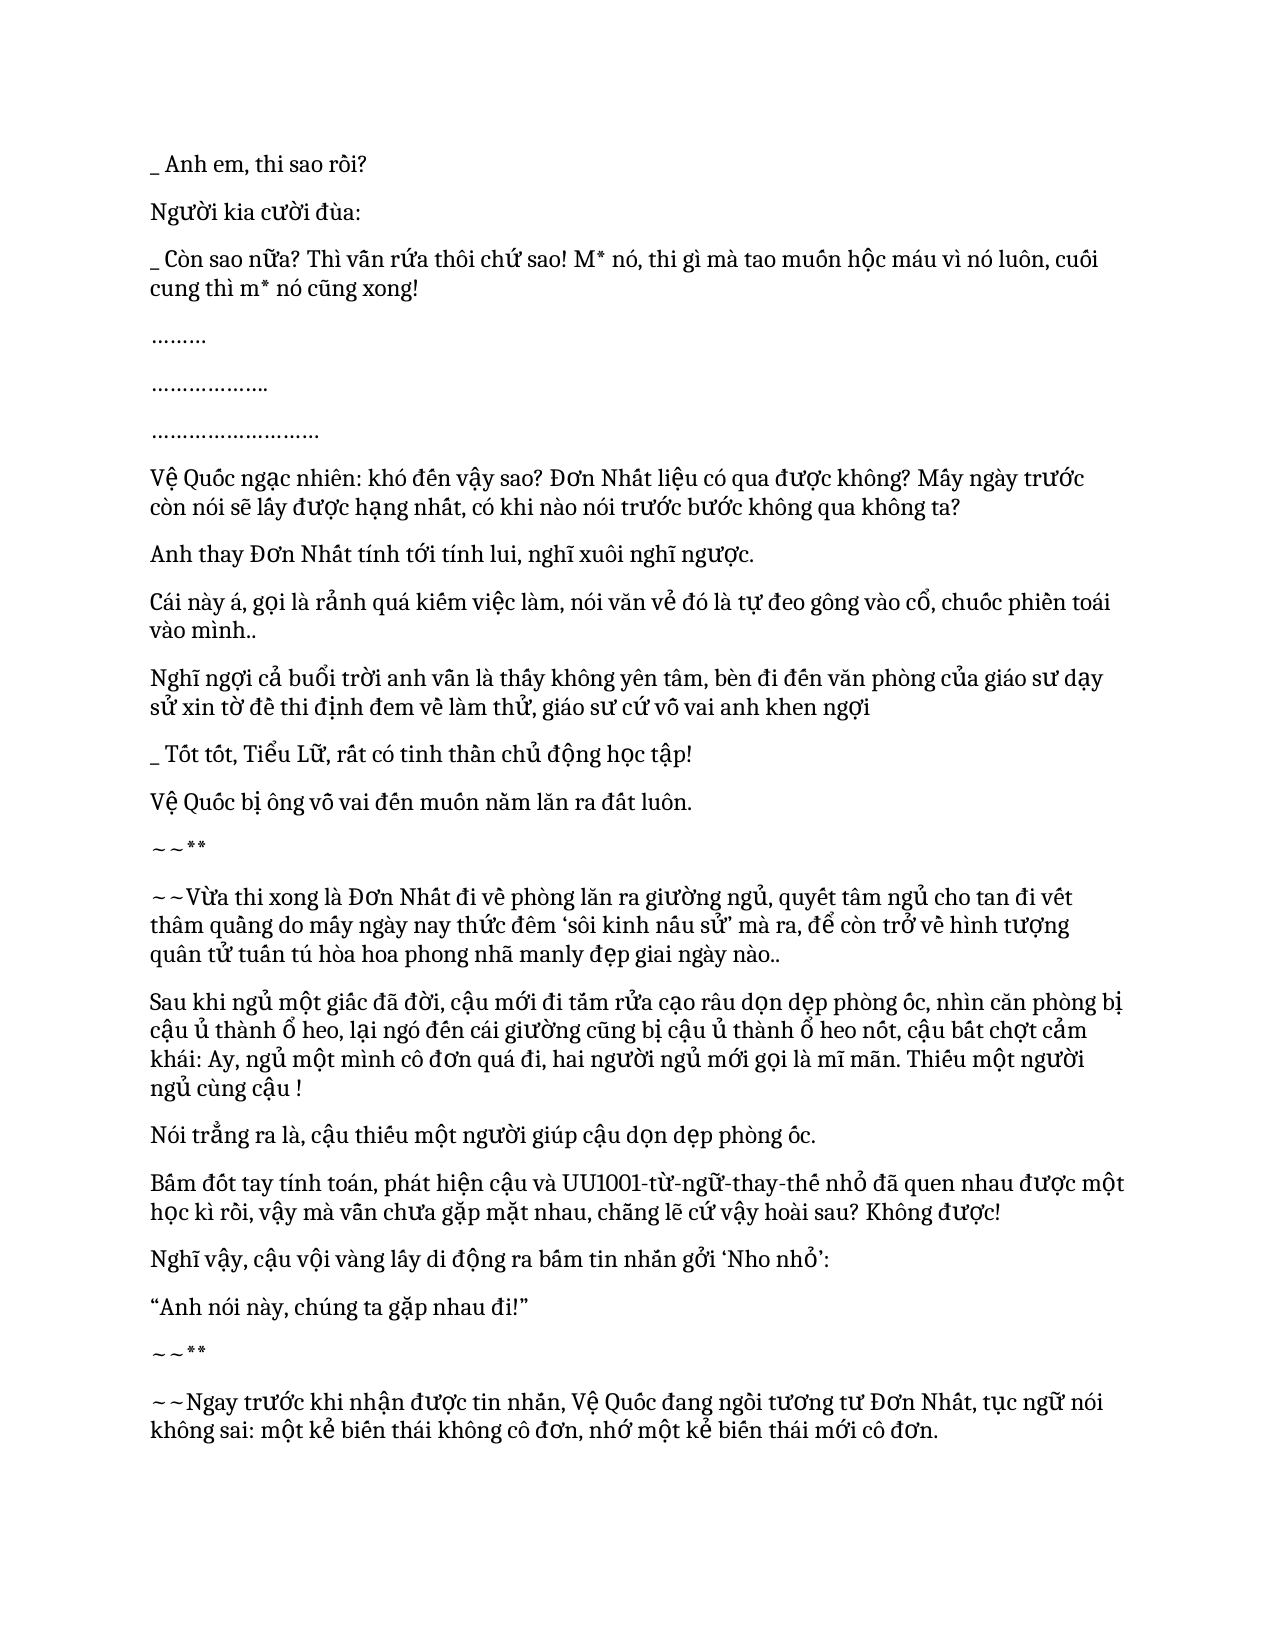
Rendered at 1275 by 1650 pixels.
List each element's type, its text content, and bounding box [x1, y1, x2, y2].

text _ Anh em, thi sao rồi? [150, 150, 1125, 179]
text ~~** [150, 1340, 1125, 1369]
text Cái này á, gọi là rảnh quá kiếm việc làm, nói văn vẻ đó là tự đeo gông vào cổ, chuốc phiền toái vào mình.. [150, 587, 1125, 645]
text _ Còn sao nữa? Thì vẫn rứa thôi chứ sao! M* nó, thi gì mà tao muốn hộc máu vì nó luôn, cuối cung thì m* nó cũng xong! [150, 245, 1125, 302]
text ~~** [150, 835, 1125, 864]
text Vệ Quốc ngạc nhiên: khó đến vậy sao? Đơn Nhất liệu có qua được không? Mấy ngày trước còn nói sẽ lấy được hạng nhất, có khi nào nói trước bước không qua không ta? [150, 464, 1125, 521]
text Bấm đốt tay tính toán, phát hiện cậu và UU1001-từ-ngữ-thay-thế nhỏ đã quen nhau được một học kì rồi, vậy mà vẫn chưa gặp mặt nhau, chẵng lẽ cứ vậy hoài sau? Không được! [150, 1169, 1125, 1226]
text Nói trẳng ra là, cậu thiếu một người giúp cậu dọn dẹp phòng ốc. [150, 1121, 1125, 1150]
text Nghĩ ngợi cả buổi trời anh vẫn là thấy không yên tâm, bèn đi đến văn phòng của giáo sư dạy sử xin tờ đề thi định đem về làm thử, giáo sư cứ vỗ vai anh khen ngợi [150, 664, 1125, 721]
text ………………. [150, 369, 1125, 397]
text Vệ Quốc bị ông vỗ vai đến muốn nằm lăn ra đất luôn. [150, 787, 1125, 816]
text “Anh nói này, chúng ta gặp nhau đi!” [150, 1292, 1125, 1321]
text ~~Ngay trước khi nhận được tin nhắn, Vệ Quốc đang ngồi tương tư Đơn Nhất, tục ngữ nói không sai: một kẻ biến thái không cô đơn, nhớ một kẻ biến thái mới cô đơn. [150, 1387, 1125, 1445]
text ~~Vừa thi xong là Đơn Nhất đi về phòng lăn ra giường ngủ, quyết tâm ngủ cho tan đi vết thâm quầng do mấy ngày nay thức đêm ‘sôi kinh nấu sử’ mà ra, để còn trở về hình tượng quân tử tuấn tú hòa hoa phong nhã manly đẹp giai ngày nào.. [150, 882, 1125, 969]
text Anh thay Đơn Nhất tính tới tính lui, nghĩ xuôi nghĩ ngược. [150, 540, 1125, 569]
text _ Tốt tốt, Tiểu Lữ, rất có tinh thần chủ động học tập! [150, 740, 1125, 769]
text ……………………… [150, 416, 1125, 445]
text ……… [150, 321, 1125, 350]
text Người kia cười đùa: [150, 197, 1125, 226]
text Nghĩ vậy, cậu vội vàng lấy di động ra bấm tin nhắn gởi ‘Nho nhỏ’: [150, 1245, 1125, 1274]
text Sau khi ngủ một giấc đã đời, cậu mới đi tắm rửa cạo râu dọn dẹp phòng ốc, nhìn căn phòng bị cậu ủ thành ổ heo, lại ngó đến cái giường cũng bị cậu ủ thành ổ heo nốt, cậu bất chợt cảm khái: Ay, ngủ một mình cô đơn quá đi, hai người ngủ mới gọi là mĩ mãn. Thiếu một người ngủ cùng cậu ! [150, 987, 1125, 1102]
